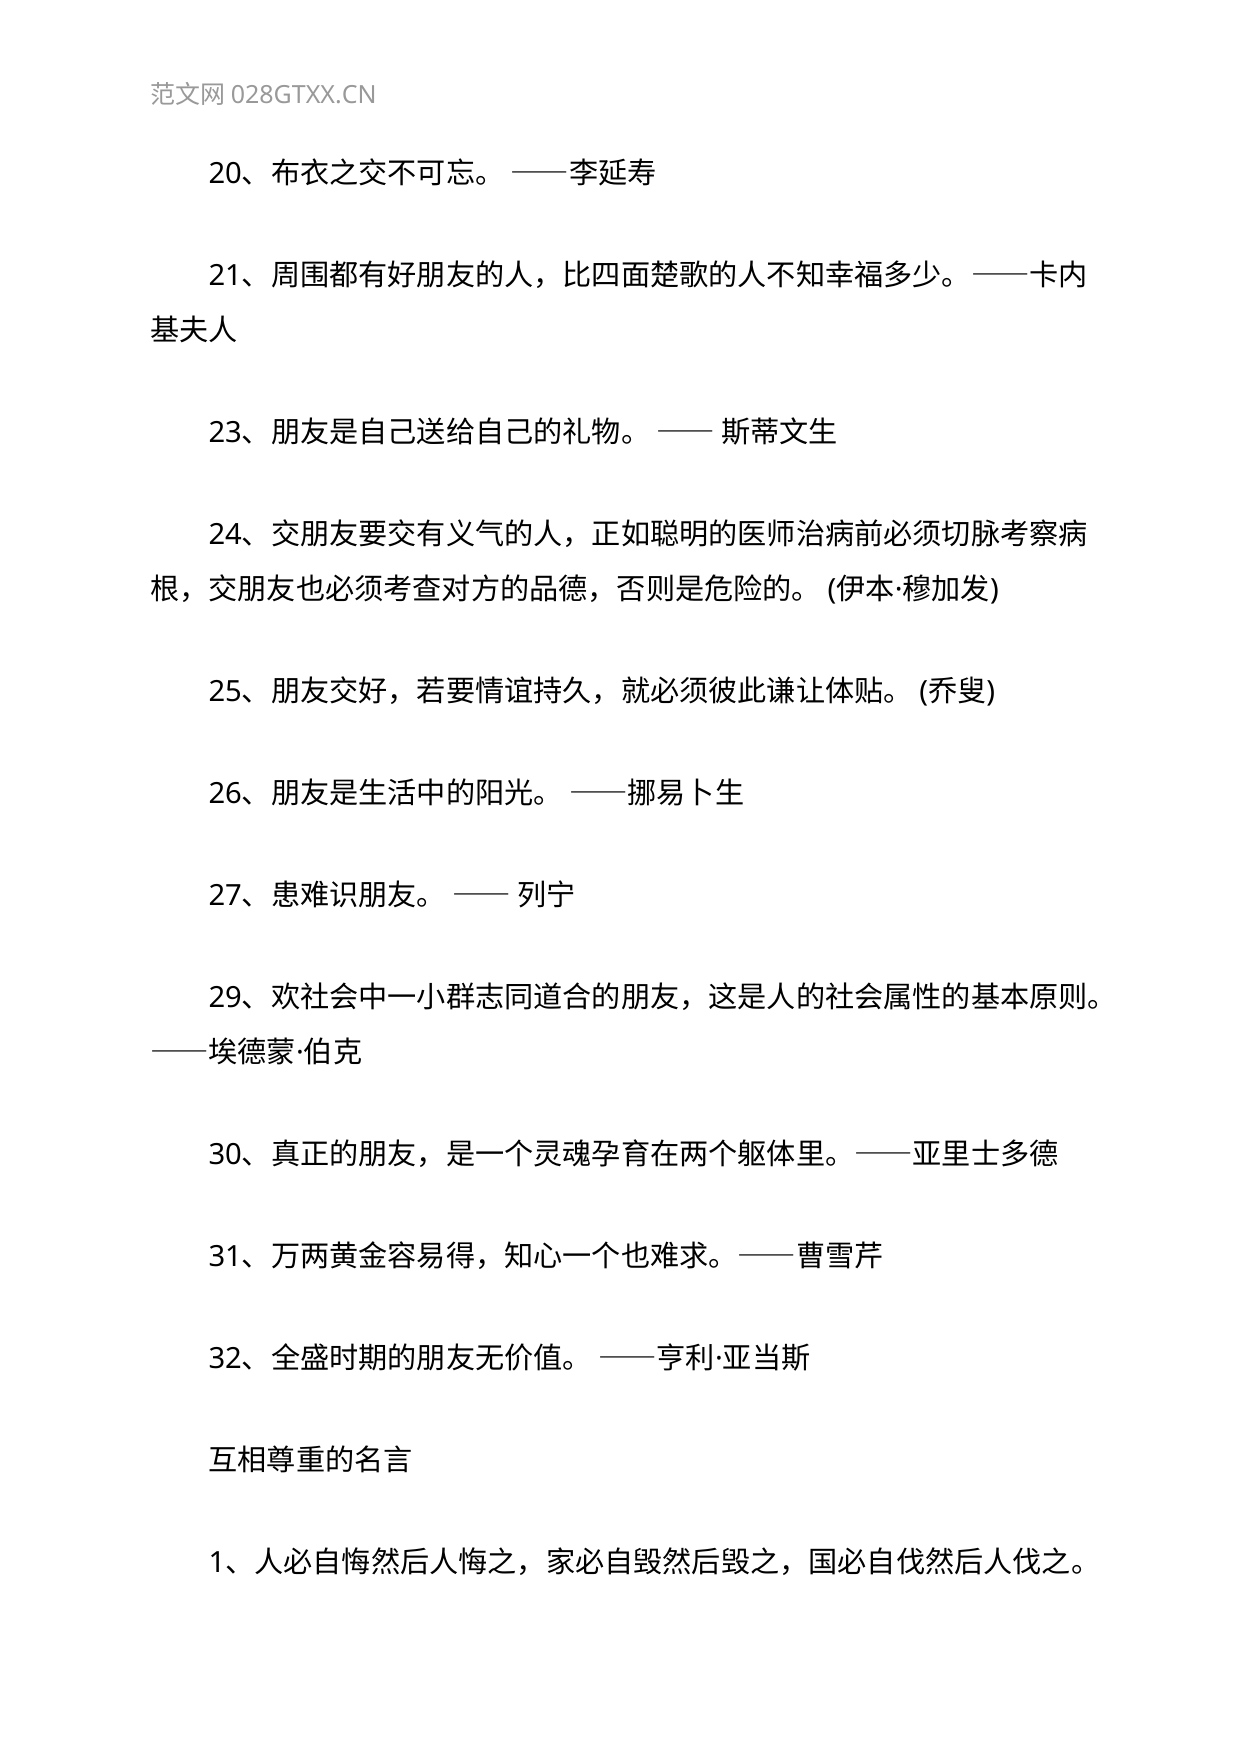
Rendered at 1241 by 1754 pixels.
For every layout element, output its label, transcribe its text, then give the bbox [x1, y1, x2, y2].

text 21、周围都有好朋友的人，比四面楚歌的人不知幸福多少。——卡内基夫人 [150, 252, 1090, 349]
text 23、朋友是自己送给自己的礼物。 —— 斯蒂文生 [150, 409, 1090, 451]
text 30、真正的朋友，是一个灵魂孕育在两个躯体里。——亚里士多德 [150, 1131, 1090, 1173]
text 25、朋友交好，若要情谊持久，就必须彼此谦让体贴。 (乔叟) [150, 668, 1090, 710]
text 26、朋友是生活中的阳光。 ——挪易卜生 [150, 770, 1090, 812]
text 32、全盛时期的朋友无价值。 ——亨利·亚当斯 [150, 1334, 1090, 1377]
text 1、人必自悔然后人悔之，家必自毁然后毁之，国必自伐然后人伐之。 [150, 1538, 1090, 1581]
text 互相尊重的名言 [150, 1437, 1090, 1479]
text 20、布衣之交不可忘。 ——李延寿 [150, 150, 1090, 192]
text 31、万两黄金容易得，知心一个也难求。——曹雪芹 [150, 1233, 1090, 1275]
text 27、患难识朋友。 —— 列宁 [150, 872, 1090, 914]
text 24、交朋友要交有义气的人，正如聪明的医师治病前必须切脉考察病根，交朋友也必须考查对方的品德，否则是危险的。 (伊本·穆加发) [150, 511, 1090, 608]
text 29、欢社会中一小群志同道合的朋友，这是人的社会属性的基本原则。——埃德蒙·伯克 [150, 974, 1090, 1071]
